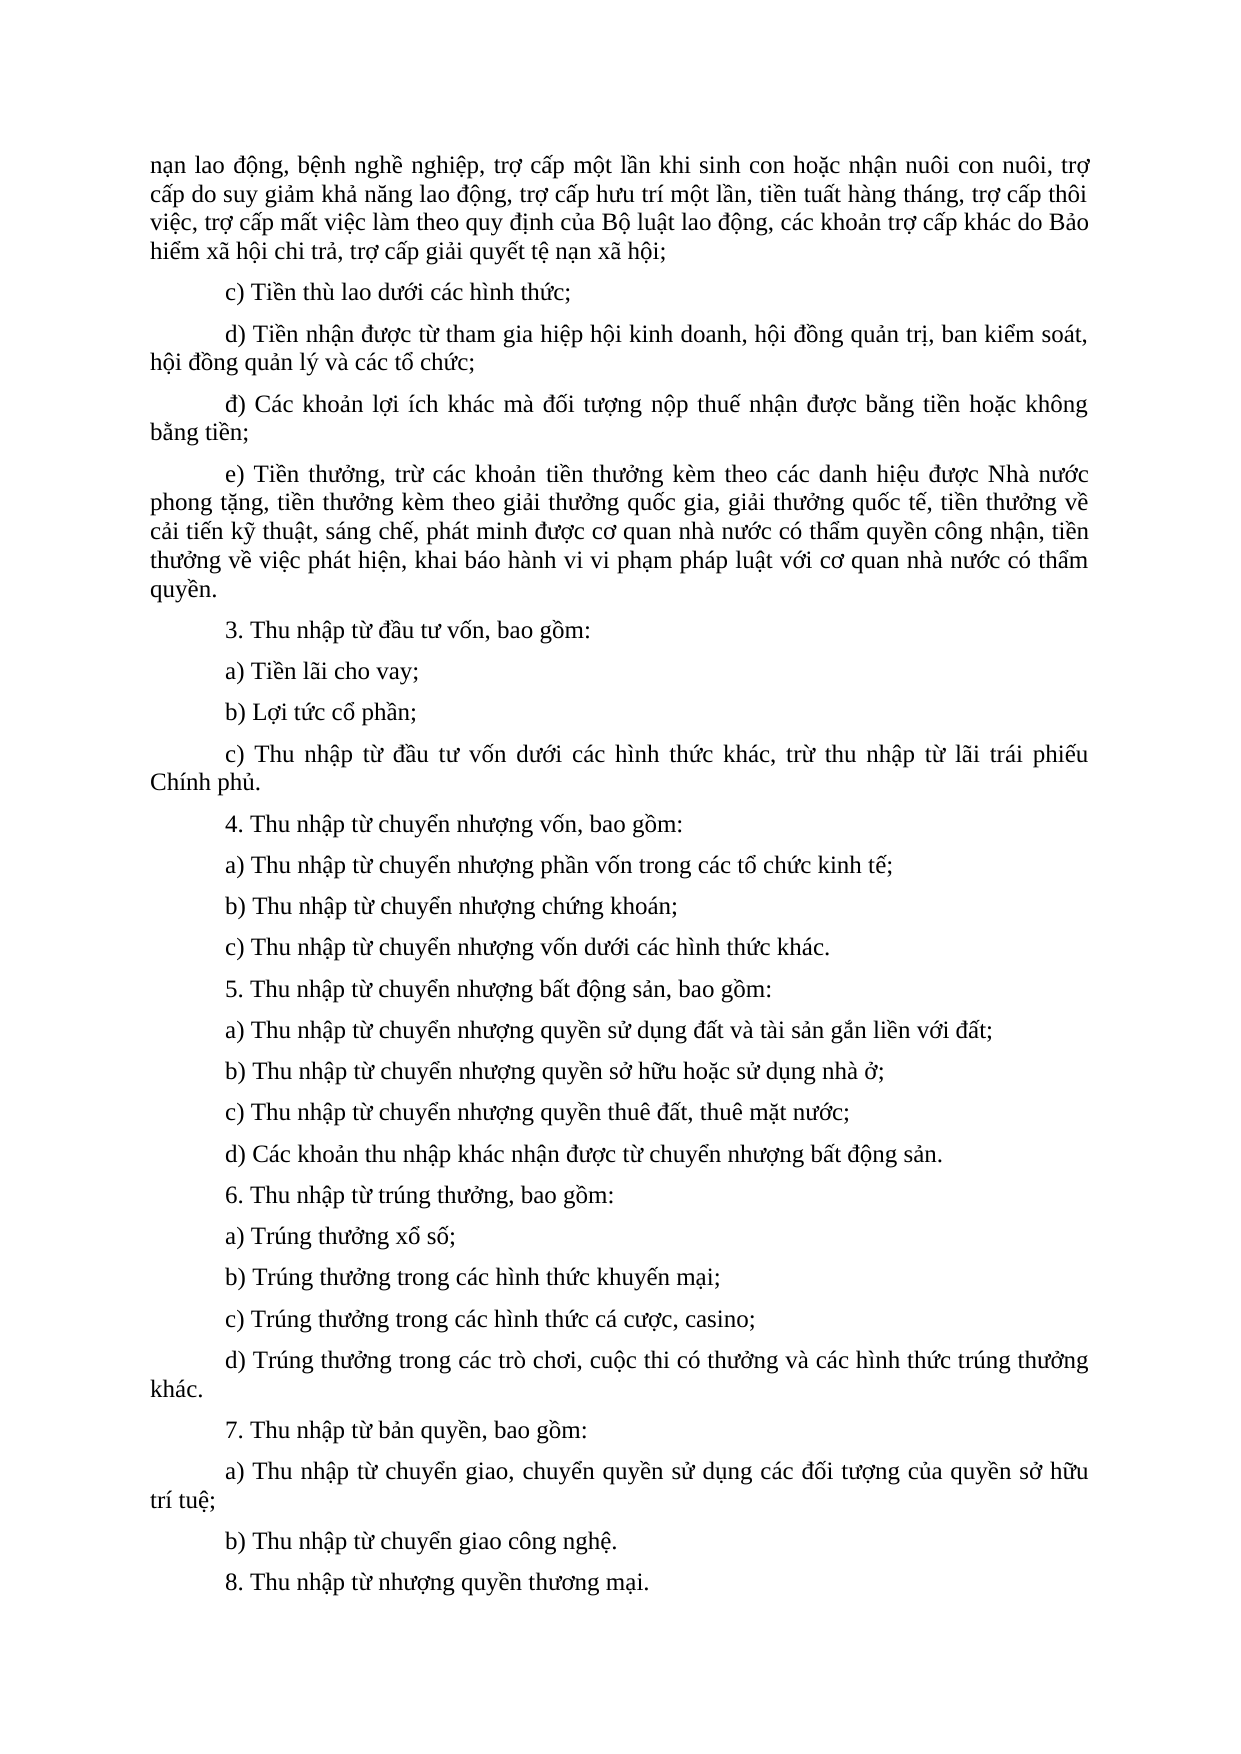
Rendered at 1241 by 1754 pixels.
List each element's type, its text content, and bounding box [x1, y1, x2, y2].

text 7. Thu nhập từ bản quyền, bao gồm: [150, 1415, 1090, 1444]
text a) Thu nhập từ chuyển nhượng quyền sử dụng đất và tài sản gắn liền với đất; [150, 1015, 1090, 1044]
text 3. Thu nhập từ đầu tư vốn, bao gồm: [150, 615, 1090, 644]
text b) Lợi tức cổ phần; [150, 697, 1090, 726]
text d) Tiền nhận được từ tham gia hiệp hội kinh doanh, hội đồng quản trị, ban kiểm soát, hội đồng quản lý và các tổ chức; [150, 319, 1090, 376]
text 8. Thu nhập từ nhượng quyền thương mại. [150, 1567, 1090, 1596]
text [150, 150, 1090, 265]
text a) Trúng thưởng xổ số; [150, 1221, 1090, 1250]
text c) Thu nhập từ chuyển nhượng quyền thuê đất, thuê mặt nước; [150, 1097, 1090, 1126]
text b) Thu nhập từ chuyển giao công nghệ. [150, 1526, 1090, 1555]
text 6. Thu nhập từ trúng thưởng, bao gồm: [150, 1180, 1090, 1209]
text d) Các khoản thu nhập khác nhận được từ chuyển nhượng bất động sản. [150, 1139, 1090, 1167]
text c) Tiền thù lao dưới các hình thức; [150, 277, 1090, 306]
text 5. Thu nhập từ chuyển nhượng bất động sản, bao gồm: [150, 974, 1090, 1002]
text đ) Các khoản lợi ích khác mà đối tượng nộp thuế nhận được bằng tiền hoặc không bằng tiền; [150, 389, 1090, 446]
text a) Tiền lãi cho vay; [150, 656, 1090, 685]
text b) Thu nhập từ chuyển nhượng quyền sở hữu hoặc sử dụng nhà ở; [150, 1056, 1090, 1085]
text a) Thu nhập từ chuyển giao, chuyển quyền sử dụng các đối tượng của quyền sở hữu trí tuệ; [150, 1456, 1090, 1514]
text b) Trúng thưởng trong các hình thức khuyến mại; [150, 1262, 1090, 1291]
text c) Thu nhập từ chuyển nhượng vốn dưới các hình thức khác. [150, 932, 1090, 961]
text a) Thu nhập từ chuyển nhượng phần vốn trong các tổ chức kinh tế; [150, 850, 1090, 879]
text 4. Thu nhập từ chuyển nhượng vốn, bao gồm: [150, 809, 1090, 837]
text c) Thu nhập từ đầu tư vốn dưới các hình thức khác, trừ thu nhập từ lãi trái phiếu Chính phủ. [150, 739, 1090, 796]
text e) Tiền thưởng, trừ các khoản tiền thưởng kèm theo các danh hiệu được Nhà nước phong tặng, tiền thưởng kèm theo giải thưởng quốc gia, giải thưởng quốc tế, tiền thưởng về cải tiến kỹ thuật, sáng chế, phát minh được cơ quan nhà nước có thẩm quyền công nhận, tiền thưởng về việc phát hiện, khai báo hành vi vi phạm pháp luật với cơ quan nhà nước có thẩm quyền. [150, 459, 1090, 602]
text d) Trúng thưởng trong các trò chơi, cuộc thi có thưởng và các hình thức trúng thưởng khác. [150, 1345, 1090, 1402]
text b) Thu nhập từ chuyển nhượng chứng khoán; [150, 891, 1090, 920]
text c) Trúng thưởng trong các hình thức cá cược, casino; [150, 1304, 1090, 1332]
